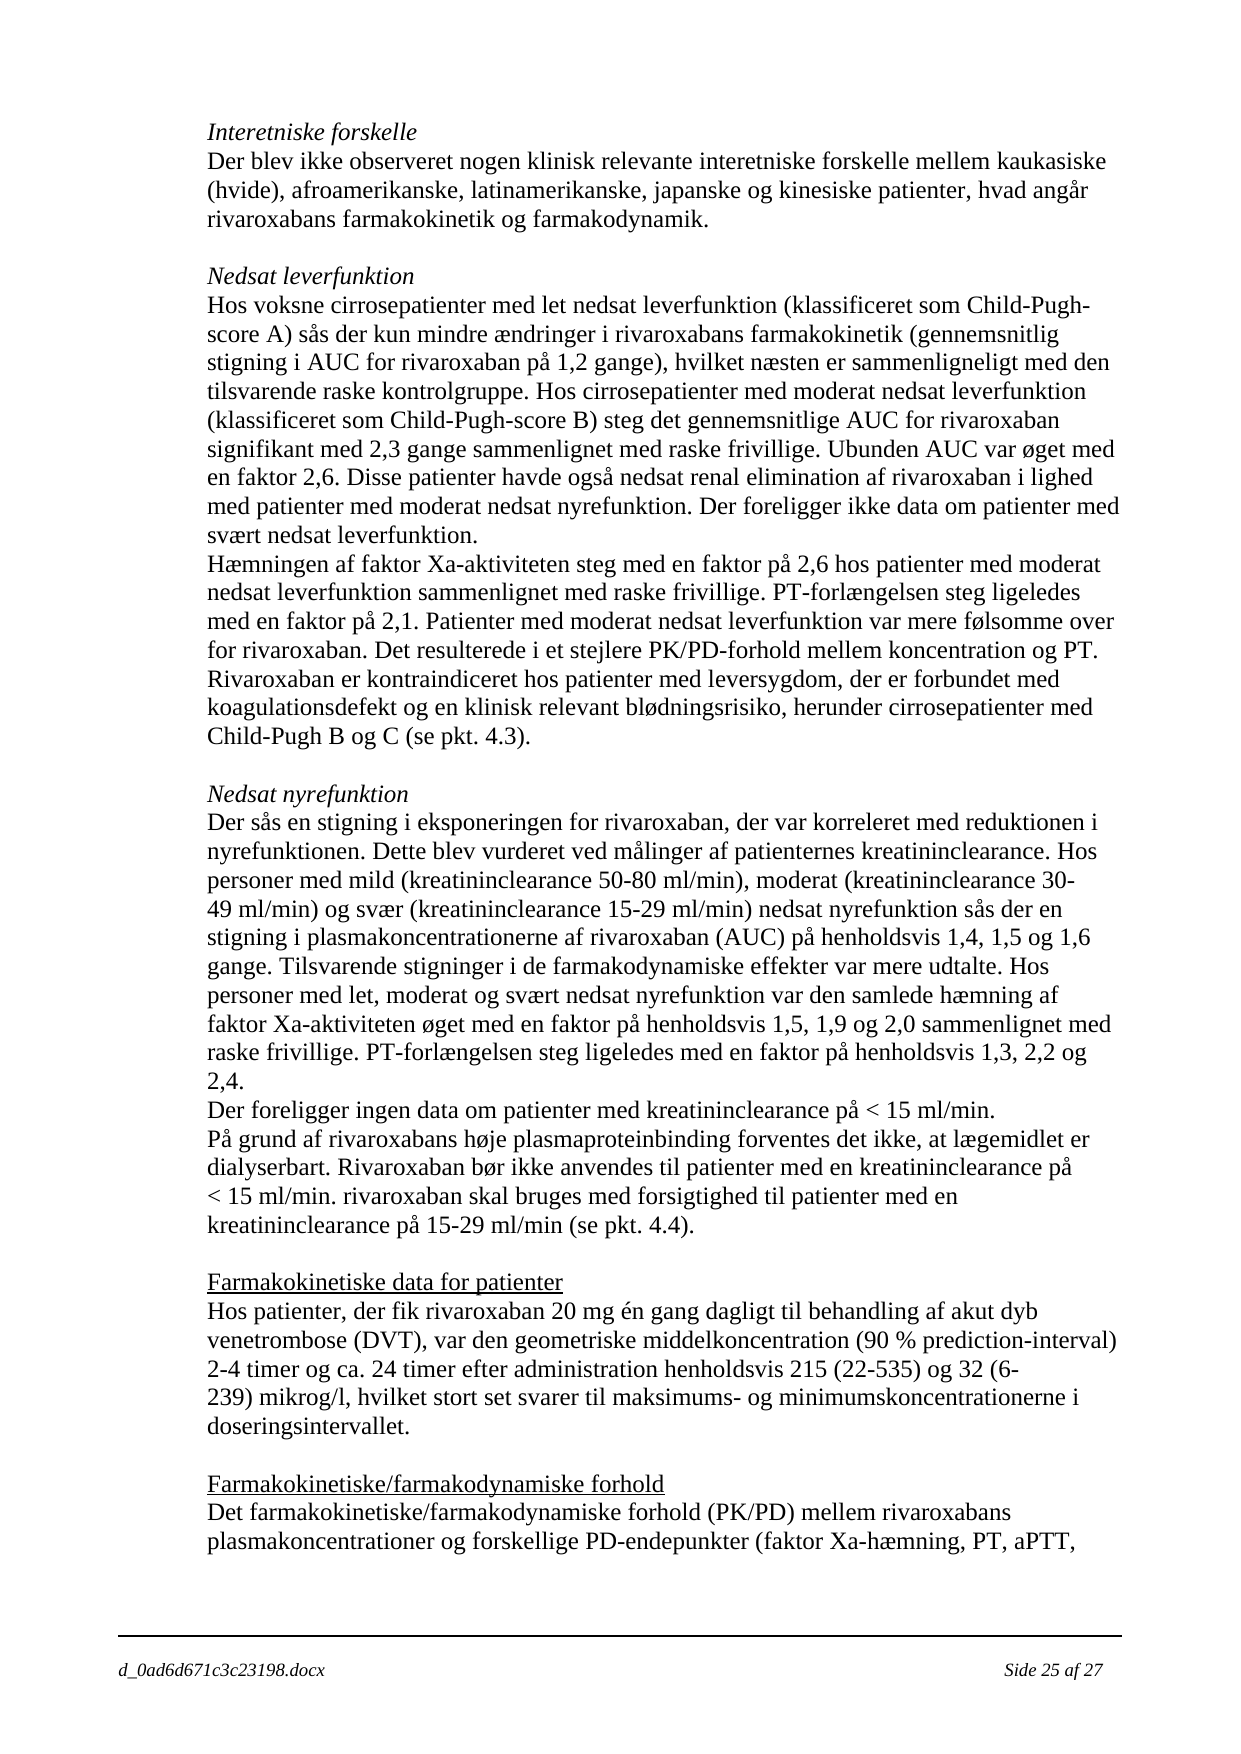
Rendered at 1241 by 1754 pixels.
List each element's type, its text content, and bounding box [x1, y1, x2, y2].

text Hæmningen af faktor Xa-aktiviteten steg med en faktor på 2,6 hos patienter med moderat nedsat leverfunktion sammenlignet med raske frivillige. PT-forlængelsen steg ligeledes med en faktor på 2,1. Patienter med moderat nedsat leverfunktion var mere følsomme over for rivaroxaban. Det resulterede i et stejlere PK/PD-forhold mellem koncentration og PT. [207, 549, 1122, 664]
text Hos patienter, der fik rivaroxaban 20 mg én gang dagligt til behandling af akut dyb venetrombose (DVT), var den geometriske middelkoncentration (90 % prediction-interval) 2-4 timer og ca. 24 timer efter administration henholdsvis 215 (22-535) og 32 (6-239) mikrog/l, hvilket stort set svarer til maksimums- og minimumskoncentrationerne i doseringsintervallet. [207, 1296, 1122, 1440]
text Nedsat leverfunktion [207, 261, 1122, 290]
text Der sås en stigning i eksponeringen for rivaroxaban, der var korreleret med reduktionen i nyrefunktionen. Dette blev vurderet ved målinger af patienternes kreatininclearance. Hos personer med mild (kreatininclearance 50-80 ml/min), moderat (kreatininclearance 30-49 ml/min) og svær (kreatininclearance 15-29 ml/min) nedsat nyrefunktion sås der en stigning i plasmakoncentrationerne af rivaroxaban (AUC) på henholdsvis 1,4, 1,5 og 1,6 gange. Tilsvarende stigninger i de farmakodynamiske effekter var mere udtalte. Hos personer med let, moderat og svært nedsat nyrefunktion var den samlede hæmning af faktor Xa-aktiviteten øget med en faktor på henholdsvis 1,5, 1,9 og 2,0 sammenlignet med raske frivillige. PT-forlængelsen steg ligeledes med en faktor på henholdsvis 1,3, 2,2 og 2,4. [207, 807, 1122, 1095]
text Rivaroxaban er kontraindiceret hos patienter med leversygdom, der er forbundet med koagulationsdefekt og en klinisk relevant blødningsrisiko, herunder cirrosepatienter med Child-Pugh B og C (se pkt. 4.3). [207, 664, 1122, 750]
text Farmakokinetiske data for patienter [207, 1267, 1122, 1296]
text Interetniske forskelle [207, 117, 1122, 146]
text Farmakokinetiske/farmakodynamiske forhold [207, 1469, 1122, 1497]
text Der foreligger ingen data om patienter med kreatininclearance på < 15 ml/min. [207, 1095, 1122, 1124]
text Hos voksne cirrosepatienter med let nedsat leverfunktion (klassificeret som Child-Pugh-score A) sås der kun mindre ændringer i rivaroxabans farmakokinetik (gennemsnitlig stigning i AUC for rivaroxaban på 1,2 gange), hvilket næsten er sammenligneligt med den tilsvarende raske kontrolgruppe. Hos cirrosepatienter med moderat nedsat leverfunktion (klassificeret som Child-Pugh-score B) steg det gennemsnitlige AUC for rivaroxaban signifikant med 2,3 gange sammenlignet med raske frivillige. Ubunden AUC var øget med en faktor 2,6. Disse patienter havde også nedsat renal elimination af rivaroxaban i lighed med patienter med moderat nedsat nyrefunktion. Der foreligger ikke data om patienter med svært nedsat leverfunktion. [207, 290, 1122, 549]
text Der blev ikke observeret nogen klinisk relevante interetniske forskelle mellem kaukasiske (hvide), afroamerikanske, latinamerikanske, japanske og kinesiske patienter, hvad angår rivaroxabans farmakokinetik og farmakodynamik. [207, 146, 1122, 232]
text På grund af rivaroxabans høje plasmaproteinbinding forventes det ikke, at lægemidlet er dialyserbart. Rivaroxaban bør ikke anvendes til patienter med en kreatininclearance på < 15 ml/min. rivaroxaban skal bruges med forsigtighed til patienter med en kreatininclearance på 15-29 ml/min (se pkt. 4.4). [207, 1124, 1122, 1239]
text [207, 1497, 1122, 1555]
text Nedsat nyrefunktion [207, 779, 1122, 807]
